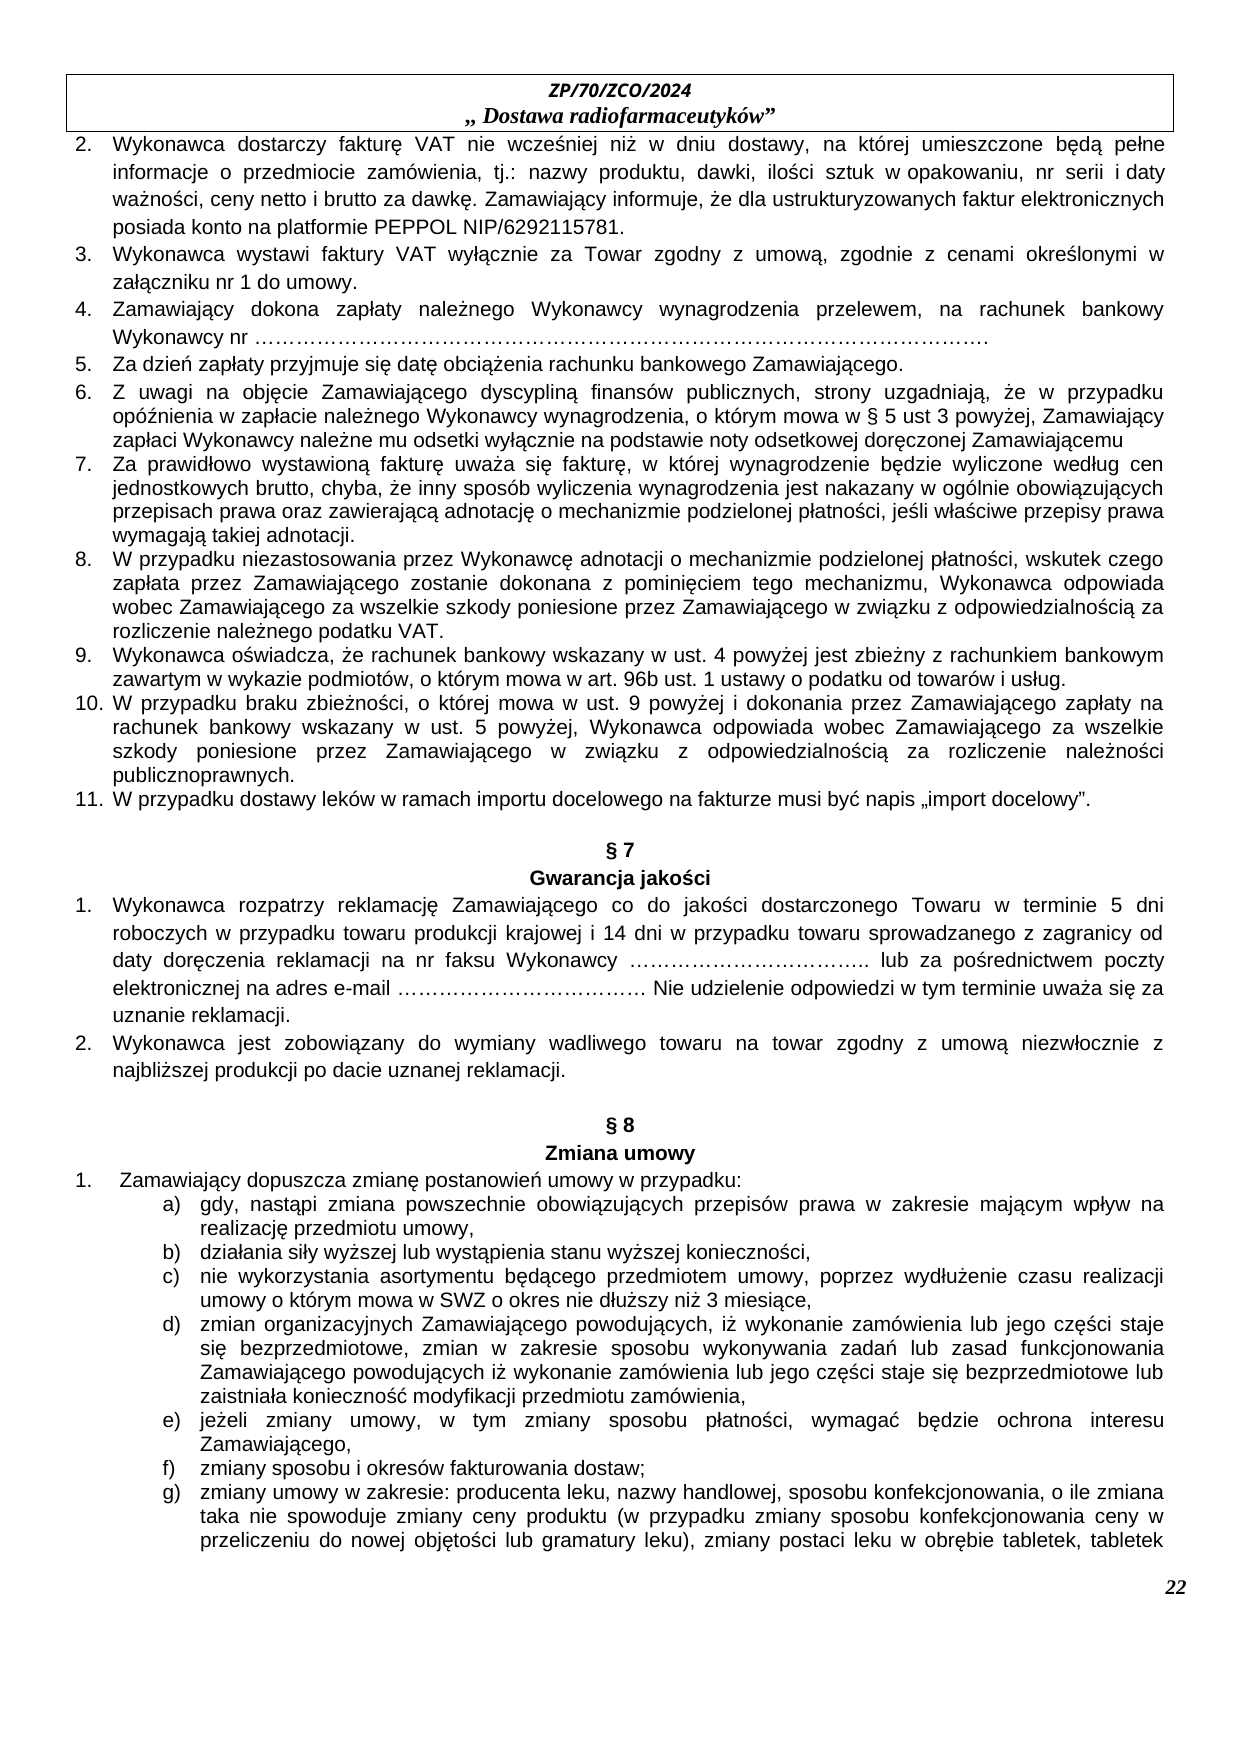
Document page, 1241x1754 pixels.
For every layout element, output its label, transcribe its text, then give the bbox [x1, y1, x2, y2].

list Zamawiający dopuszcza zmianę postanowień umowy w przypadku: [75, 1168, 1165, 1192]
list gdy, nastąpi zmiana powszechnie obowiązujących przepisów prawa w zakresie mającym wpływ na realizację przedmiotu umowy, [162, 1192, 1165, 1240]
text Zmiana umowy [75, 1141, 1165, 1165]
list W przypadku niezastosowania przez Wykonawcę adnotacji o mechanizmie podzielonej płatności, wskutek czego zapłata przez Zamawiającego zostanie dokonana z pominięciem tego mechanizmu, Wykonawca odpowiada wobec Zamawiającego za wszelkie szkody poniesione przez Zamawiającego w związku z odpowiedzialnością za rozliczenie należnego podatku VAT. [75, 547, 1165, 643]
list Wykonawca rozpatrzy reklamację Zamawiającego co do jakości dostarczonego Towaru w terminie 5 dni roboczych w przypadku towaru produkcji krajowej i 14 dni w przypadku towaru sprowadzanego z zagranicy od daty doręczenia reklamacji na nr faksu Wykonawcy …………………………….. lub za pośrednictwem poczty elektronicznej na adres e-mail ……………………………… Nie udzielenie odpowiedzi w tym terminie uważa się za uznanie reklamacji. [75, 893, 1165, 1027]
list Za dzień zapłaty przyjmuje się datę obciążenia rachunku bankowego Zamawiającego. [75, 352, 1165, 376]
list W przypadku braku zbieżności, o której mowa w ust. 9 powyżej i dokonania przez Zamawiającego zapłaty na rachunek bankowy wskazany w ust. 5 powyżej, Wykonawca odpowiada wobec Zamawiającego za wszelkie szkody poniesione przez Zamawiającego w związku z odpowiedzialnością za rozliczenie należności publicznoprawnych. [75, 691, 1165, 787]
text Gwarancja jakości [75, 866, 1165, 890]
list działania siły wyższej lub wystąpienia stanu wyższej konieczności, [162, 1240, 1165, 1264]
list Wykonawca jest zobowiązany do wymiany wadliwego towaru na towar zgodny z umową niezwłocznie z najbliższej produkcji po dacie uznanej reklamacji. [75, 1031, 1165, 1082]
list W przypadku dostawy leków w ramach importu docelowego na fakturze musi być napis „import docelowy”. [75, 787, 1165, 811]
list Wykonawca dostarczy fakturę VAT nie wcześniej niż w dniu dostawy, na której umieszczone będą pełne informacje o przedmiocie zamówienia, tj.: nazwy produktu, dawki, ilości sztuk w opakowaniu, nr serii i daty ważności, ceny netto i brutto za dawkę. Zamawiający informuje, że dla ustrukturyzowanych faktur elektronicznych posiada konto na platformie PEPPOL NIP/6292115781. [75, 132, 1165, 238]
list jeżeli zmiany umowy, w tym zmiany sposobu płatności, wymagać będzie ochrona interesu Zamawiającego, [162, 1408, 1165, 1456]
list zmian organizacyjnych Zamawiającego powodujących, iż wykonanie zamówienia lub jego części staje się bezprzedmiotowe, zmian w zakresie sposobu wykonywania zadań lub zasad funkcjonowania Zamawiającego powodujących iż wykonanie zamówienia lub jego części staje się bezprzedmiotowe lub zaistniała konieczność modyfikacji przedmiotu zamówienia, [162, 1312, 1165, 1408]
list zmiany sposobu i okresów fakturowania dostaw; [162, 1456, 1165, 1480]
list Za prawidłowo wystawioną fakturę uważa się fakturę, w której wynagrodzenie będzie wyliczone według cen jednostkowych brutto, chyba, że inny sposób wyliczenia wynagrodzenia jest nakazany w ogólnie obowiązujących przepisach prawa oraz zawierającą adnotację o mechanizmie podzielonej płatności, jeśli właściwe przepisy prawa wymagają takiej adnotacji. [75, 451, 1165, 547]
list nie wykorzystania asortymentu będącego przedmiotem umowy, poprzez wydłużenie czasu realizacji umowy o którym mowa w SWZ o okres nie dłuższy niż 3 miesiące, [162, 1264, 1165, 1312]
list Zamawiający dokona zapłaty należnego Wykonawcy wynagrodzenia przelewem, na rachunek bankowy Wykonawcy nr ……………………………………………………………………………………………. [75, 297, 1165, 348]
list Wykonawca wystawi faktury VAT wyłącznie za Towar zgodny z umową, zgodnie z cenami określonymi w załączniku nr 1 do umowy. [75, 242, 1165, 293]
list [162, 1480, 1165, 1552]
text § 8 [75, 1113, 1165, 1137]
list Z uwagi na objęcie Zamawiającego dyscypliną finansów publicznych, strony uzgadniają, że w przypadku opóźnienia w zapłacie należnego Wykonawcy wynagrodzenia, o którym mowa w § 5 ust 3 powyżej, Zamawiający zapłaci Wykonawcy należne mu odsetki wyłącznie na podstawie noty odsetkowej doręczonej Zamawiającemu [75, 379, 1165, 451]
list Wykonawca oświadcza, że rachunek bankowy wskazany w ust. 4 powyżej jest zbieżny z rachunkiem bankowym zawartym w wykazie podmiotów, o którym mowa w art. 96b ust. 1 ustawy o podatku od towarów i usług. [75, 643, 1165, 691]
text § 7 [75, 838, 1165, 862]
